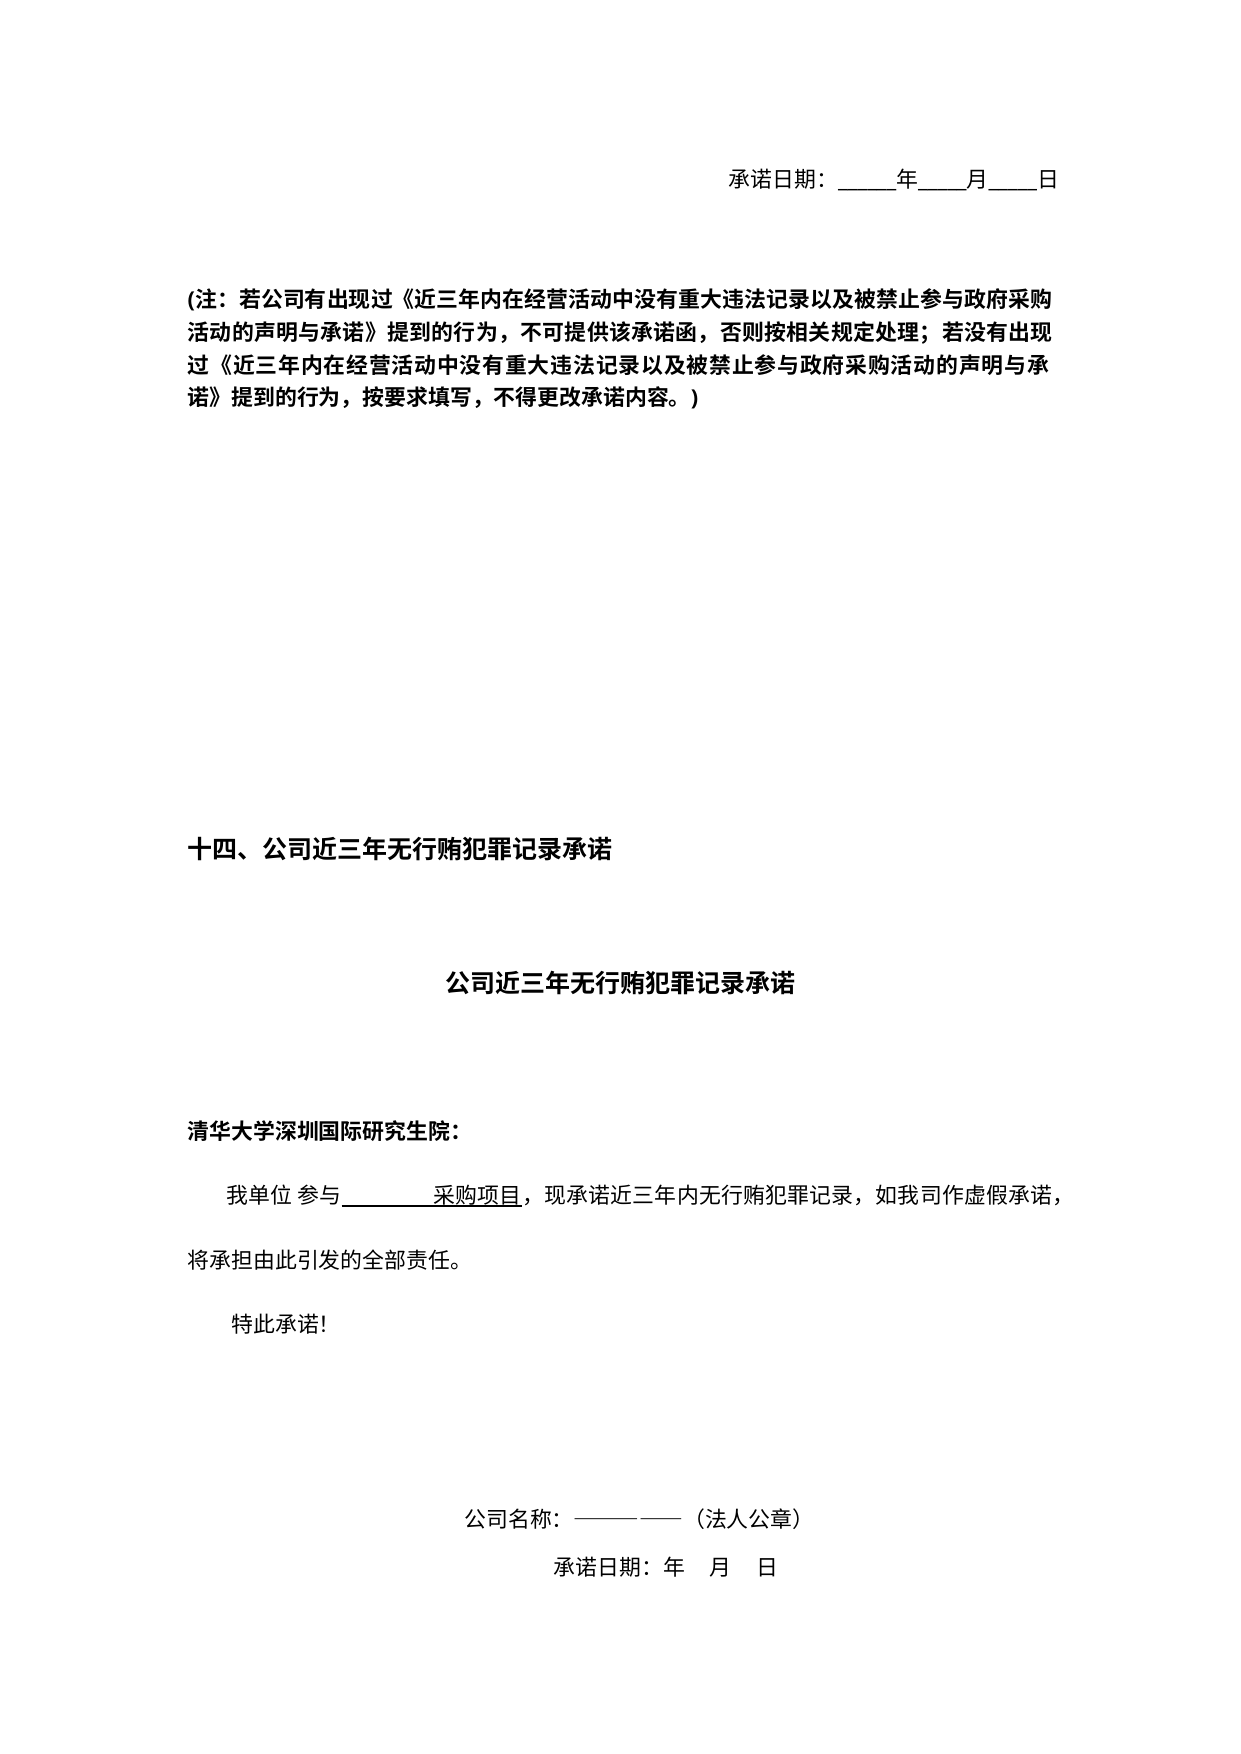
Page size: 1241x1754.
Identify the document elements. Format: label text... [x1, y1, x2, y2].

text 公司近三年无行贿犯罪记录承诺 [187, 949, 1053, 1014]
text 特此承诺！ [231, 1307, 1053, 1339]
text 我单位 参与 采购项目，现承诺近三年内无行贿犯罪记录，如我司作虚假承诺，将承担由此引发的全部责任。 [187, 1177, 1053, 1275]
text 承诺日期：______年_____月_____日 [187, 162, 1059, 194]
text 十四、公司近三年无行贿犯罪记录承诺 [187, 830, 1053, 866]
text 清华大学深圳国际研究生院： [187, 1113, 1053, 1146]
text 公司名称：—————（法人公章） [187, 1501, 960, 1533]
text 承诺日期：年 月 日 [187, 1549, 1053, 1582]
text (注：若公司有出现过《近三年内在经营活动中没有重大违法记录以及被禁止参与政府采购活动的声明与承诺》提到的行为，不可提供该承诺函，否则按相关规定处理；若没有出现过《近三年内在经营活动中没有重大违法记录以及被禁止参与政府采购活动的声明与承诺》提到的行为，按要求填写，不得更改承诺内容。) [187, 282, 1053, 412]
